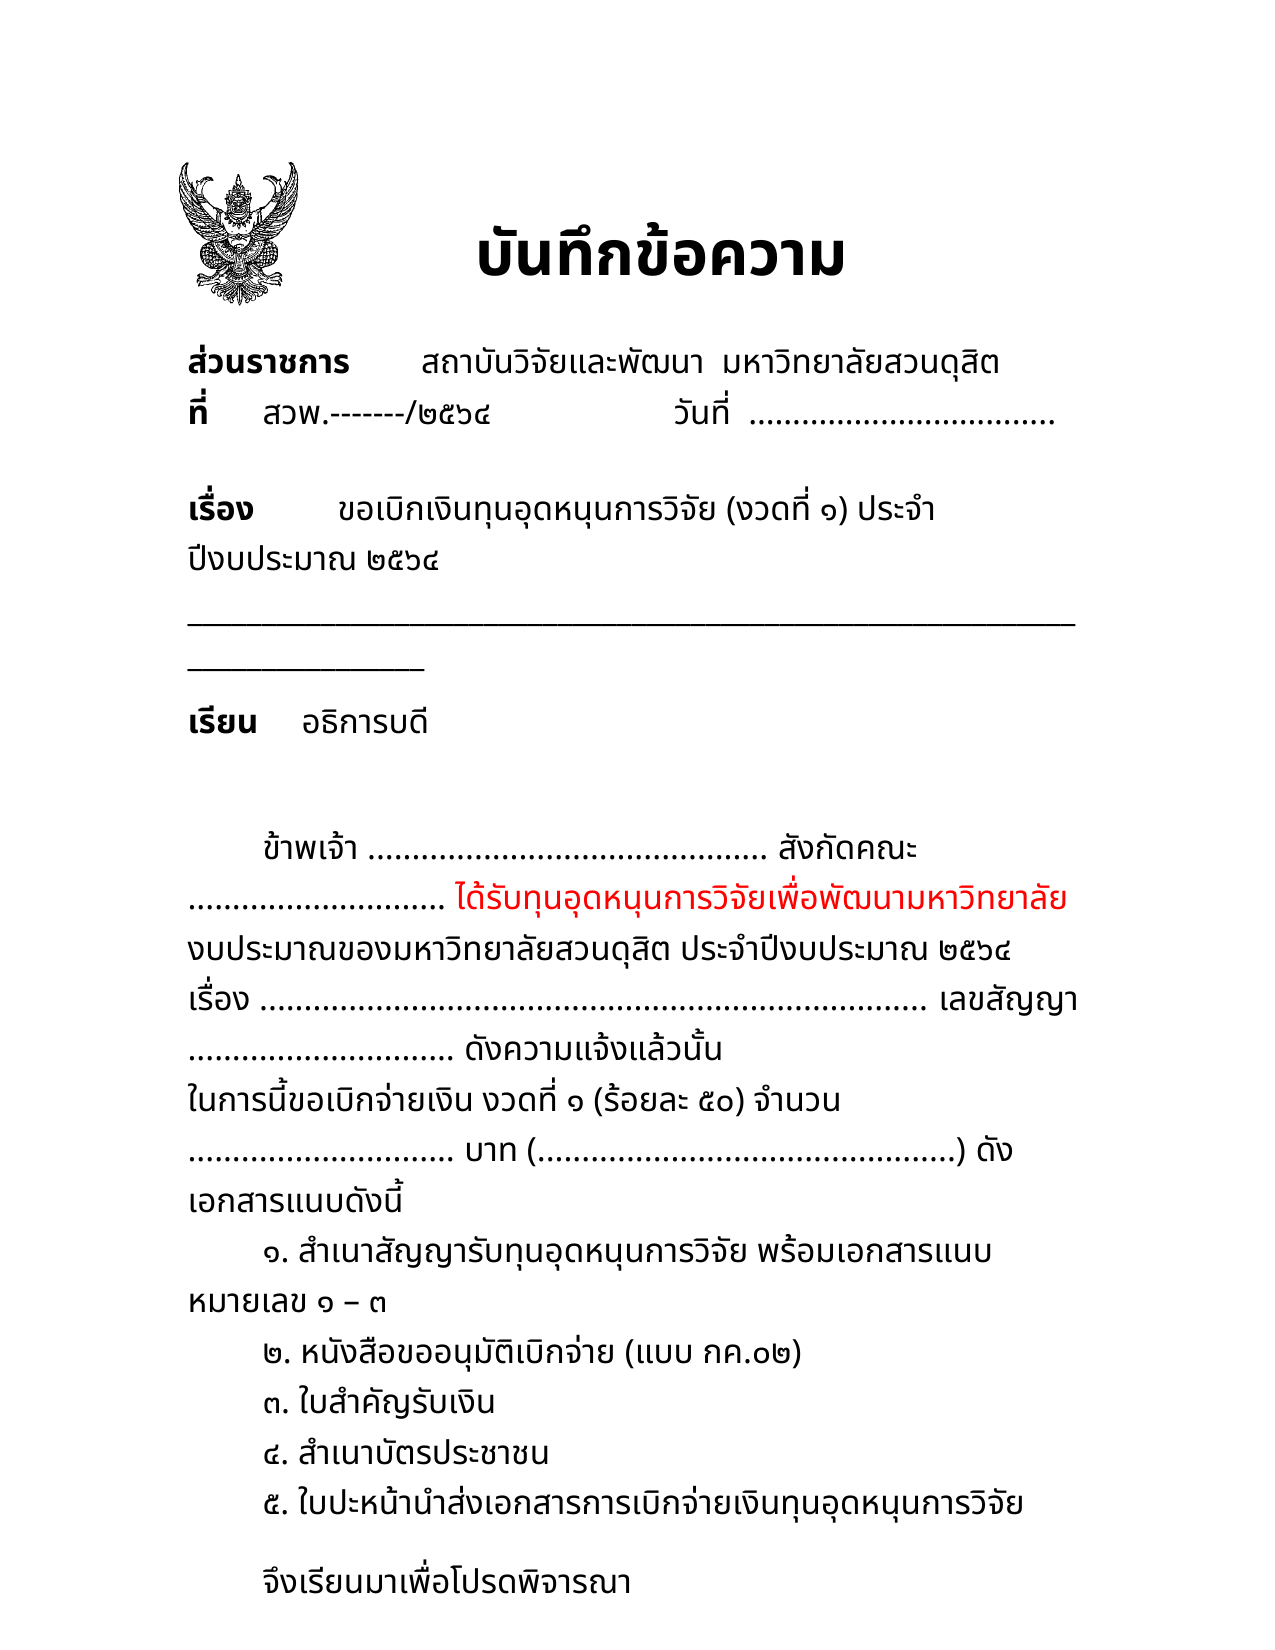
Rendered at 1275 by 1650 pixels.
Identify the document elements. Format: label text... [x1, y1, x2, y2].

text ที่ สวพ.-------/๒๕๖๔ วันที่ …………………………….. [187, 388, 1088, 439]
text ข้าพเจ้า ............................................. สังกัดคณะ ............................. ได้รับทุนอุดหนุนการวิจัยเพื่อพัฒนามหาวิทยาลัย งบประมาณของมหาวิทยาลัยสวนดุสิต ประจำปีงบประมาณ ๒๕๖๔ เรื่อง ........................................................................... เลขสัญญา .............................. ดังความแจ้งแล้วนั้น ในการนี้ขอเบิกจ่ายเงิน งวดที่ ๑ (ร้อยละ ๕๐) จำนวน .............................. บาท (...............................................) ดังเอกสารแนบดังนี้ [187, 824, 1088, 1227]
text จึงเรียนมาเพื่อโปรดพิจารณา [187, 1558, 1088, 1609]
text ๓. ใบสำคัญรับเงิน [262, 1378, 1088, 1429]
text ____________________________________________________________________________ [187, 586, 1088, 676]
text ส่วนราชการ สถาบันวิจัยและพัฒนา มหาวิทยาลัยสวนดุสิต [187, 338, 1088, 388]
text เรื่อง ขอเบิกเงินทุนอุดหนุนการวิจัย (งวดที่ ๑) ประจำปีงบประมาณ ๒๕๖๔ [187, 484, 1088, 586]
text ๔. สำเนาบัตรประชาชน [262, 1429, 1088, 1479]
picture [171, 149, 307, 312]
subtitle บันทึกข้อความ [187, 209, 1088, 304]
text ๑. สำเนาสัญญารับทุนอุดหนุนการวิจัย พร้อมเอกสารแนบหมายเลข ๑ – ๓ [187, 1227, 1088, 1328]
text เรียน อธิการบดี [187, 698, 1088, 748]
text ๒. หนังสือขออนุมัติเบิกจ่าย (แบบ กค.๐๒) [262, 1328, 1088, 1378]
text ๕. ใบปะหน้านำส่งเอกสารการเบิกจ่ายเงินทุนอุดหนุนการวิจัย [262, 1479, 1088, 1529]
